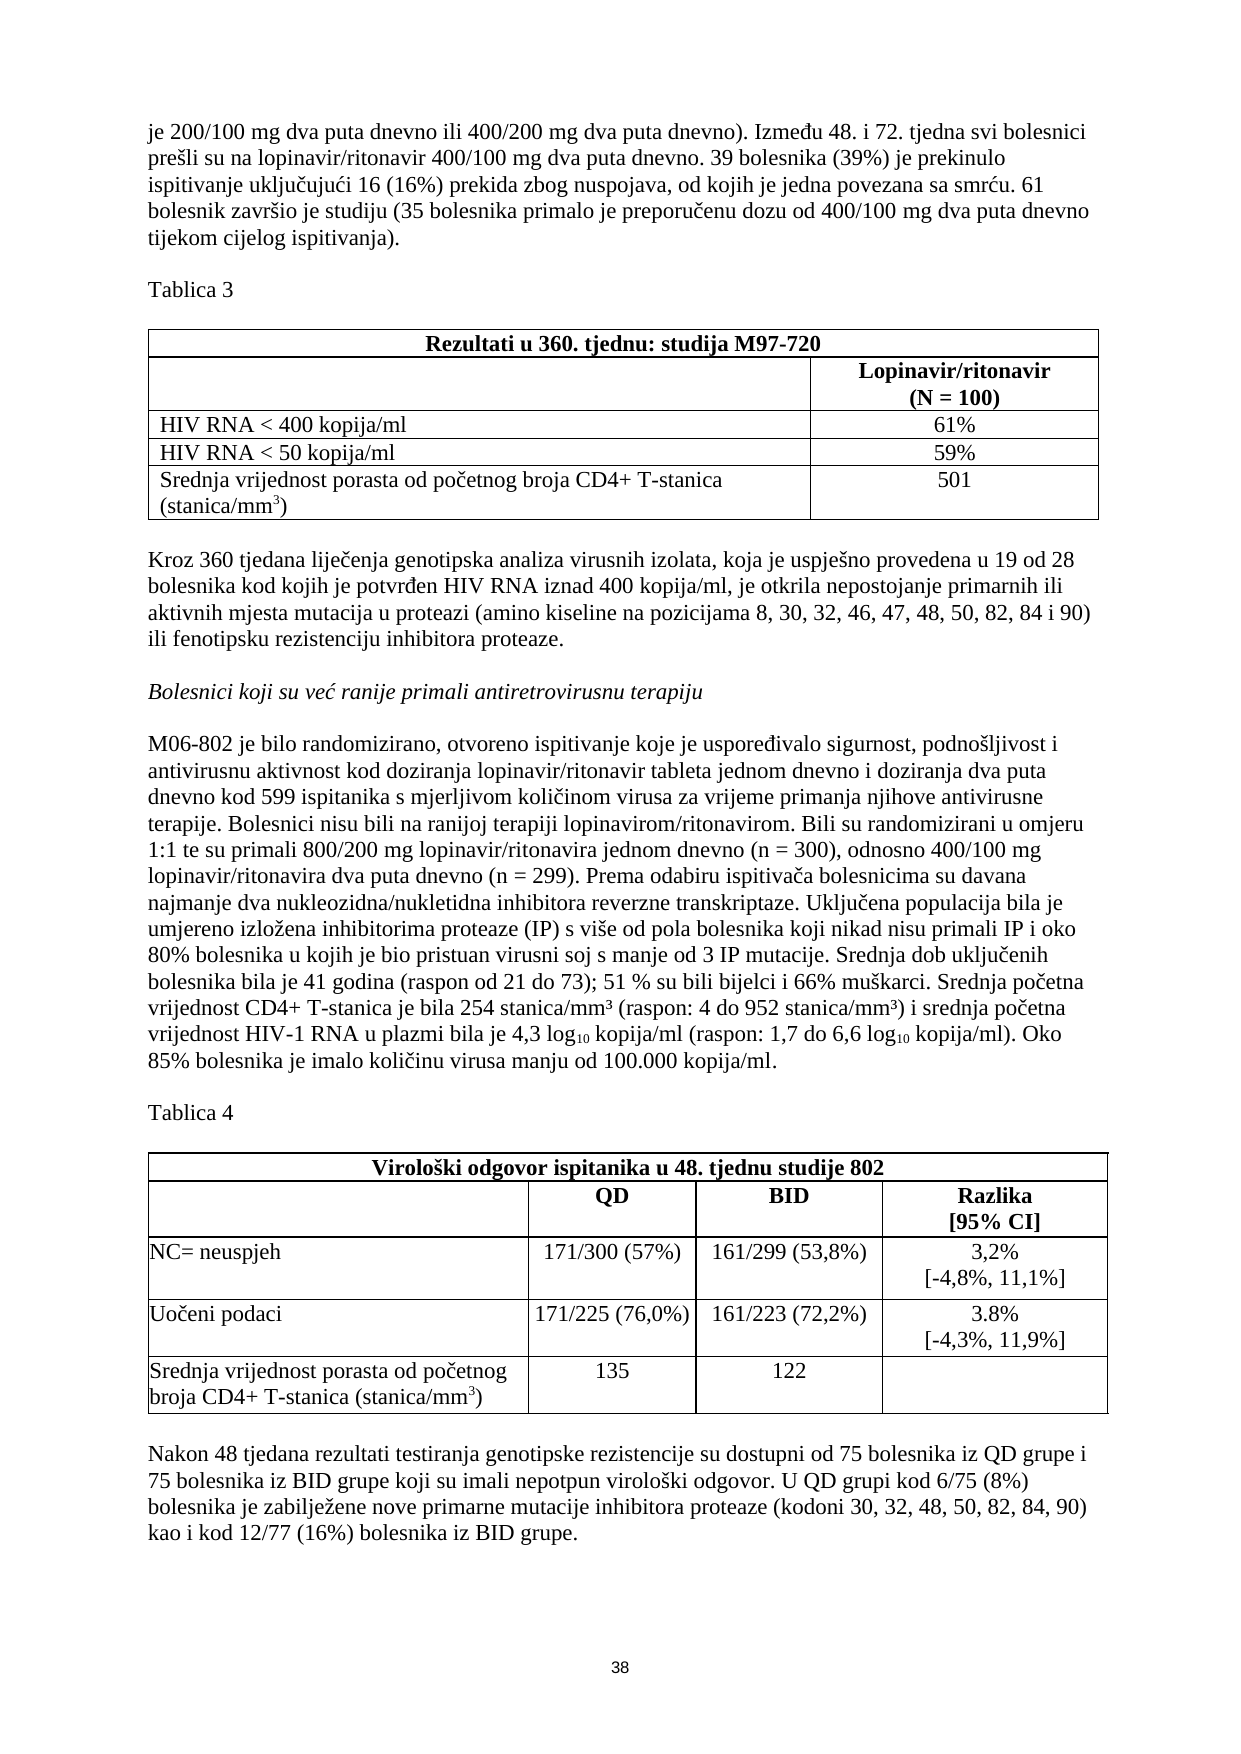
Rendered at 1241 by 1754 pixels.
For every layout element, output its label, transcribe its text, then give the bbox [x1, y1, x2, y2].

table_cell 122 [697, 1357, 882, 1412]
text M06-802 je bilo randomizirano, otvoreno ispitivanje koje je uspoređivalo sigurnost, podnošljivost i antivirusnu aktivnost kod doziranja lopinavir/ritonavir tableta jednom dnevno i doziranja dva puta dnevno kod 599 ispitanika s mjerljivom količinom virusa za vrijeme primanja njihove antivirusne terapije. Bolesnici nisu bili na ranijoj terapiji lopinavirom/ritonavirom. Bili su randomizirani u omjeru 1:1 te su primali 800/200 mg lopinavir/ritonavira jednom dnevno (n = 300), odnosno 400/100 mg lopinavir/ritonavira dva puta dnevno (n = 299). Prema odabiru ispitivača bolesnicima su davana najmanje dva nukleozidna/nukletidna inhibitora reverzne transkriptaze. Uključena populacija bila je umjereno izložena inhibitorima proteaze (IP) s više od pola bolesnika koji nikad nisu primali IP i oko 80% bolesnika u kojih je bio pristuan virusni soj s manje od 3 IP mutacije. Srednja dob uključenih bolesnika bila je 41 godina (raspon od 21 do 73); 51 % su bili bijelci i 66% muškarci. Srednja početna vrijednost CD4+ T-stanica je bila 254 stanica/mm³ (raspon: 4 do 952 stanica/mm³) i srednja početna vrijednost HIV-1 RNA u plazmi bila je 4,3 log10 kopija/ml (raspon: 1,7 do 6,6 log10 kopija/ml). Oko 85% bolesnika je imalo količinu virusa manju od 100.000 kopija/ml. [148, 731, 1092, 1073]
table_cell 161/299 (53,8%) [697, 1238, 882, 1298]
table_cell BID [697, 1182, 882, 1236]
table_cell 59% [811, 439, 1098, 465]
text Tablica 4 [148, 1099, 1092, 1126]
table_cell 171/225 (76,0%) [529, 1300, 695, 1356]
table_cell 161/223 (72,2%) [697, 1300, 882, 1356]
table_cell NC= neuspjeh [149, 1238, 528, 1298]
table_cell Lopinavir/ritonavir (N = 100) [811, 358, 1098, 410]
table_cell 171/300 (57%) [529, 1238, 695, 1298]
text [148, 118, 1092, 250]
table_cell Uočeni podaci [149, 1300, 528, 1356]
table_cell 3,2% [-4,8%, 11,1%] [883, 1238, 1107, 1298]
table_cell 61% [811, 411, 1098, 437]
table_header Virološki odgovor ispitanika u 48. tjednu studije 802 [149, 1154, 1107, 1180]
text Nakon 48 tjedana rezultati testiranja genotipske rezistencije su dostupni od 75 bolesnika iz QD grupe i 75 bolesnika iz BID grupe koji su imali nepotpun virološki odgovor. U QD grupi kod 6/75 (8%) bolesnika je zabilježene nove primarne mutacije inhibitora proteaze (kodoni 30, 32, 48, 50, 82, 84, 90) kao i kod 12/77 (16%) bolesnika iz BID grupe. [148, 1440, 1092, 1546]
table_cell Srednja vrijednost porasta od početnog broja CD4+ T-stanica (stanica/mm3) [149, 1357, 528, 1412]
table_cell Razlika [95% CI] [883, 1182, 1107, 1236]
table_cell 135 [529, 1357, 695, 1412]
table_cell HIV RNA < 50 kopija/ml [149, 439, 810, 465]
text Bolesnici koji su već ranije primali antiretrovirusnu terapiju [148, 678, 1092, 704]
table_cell [149, 1182, 528, 1236]
table_cell 3.8% [-4,3%, 11,9%] [883, 1300, 1107, 1356]
table_cell [149, 358, 810, 410]
table_header Rezultati u 360. tjednu: studija M97-720 [149, 330, 1098, 356]
table_cell HIV RNA < 400 kopija/ml [149, 411, 810, 437]
table_cell Srednja vrijednost porasta od početnog broja CD4+ T-stanica (stanica/mm3) [149, 466, 810, 519]
table_cell QD [529, 1182, 695, 1236]
table_cell [883, 1357, 1107, 1412]
table_cell 501 [811, 466, 1098, 519]
text Tablica 3 [148, 276, 1092, 303]
text Kroz 360 tjedana liječenja genotipska analiza virusnih izolata, koja je uspješno provedena u 19 od 28 bolesnika kod kojih je potvrđen HIV RNA iznad 400 kopija/ml, je otkrila nepostojanje primarnih ili aktivnih mjesta mutacija u proteazi (amino kiseline na pozicijama 8, 30, 32, 46, 47, 48, 50, 82, 84 i 90) ili fenotipsku rezistenciju inhibitora proteaze. [148, 546, 1092, 651]
